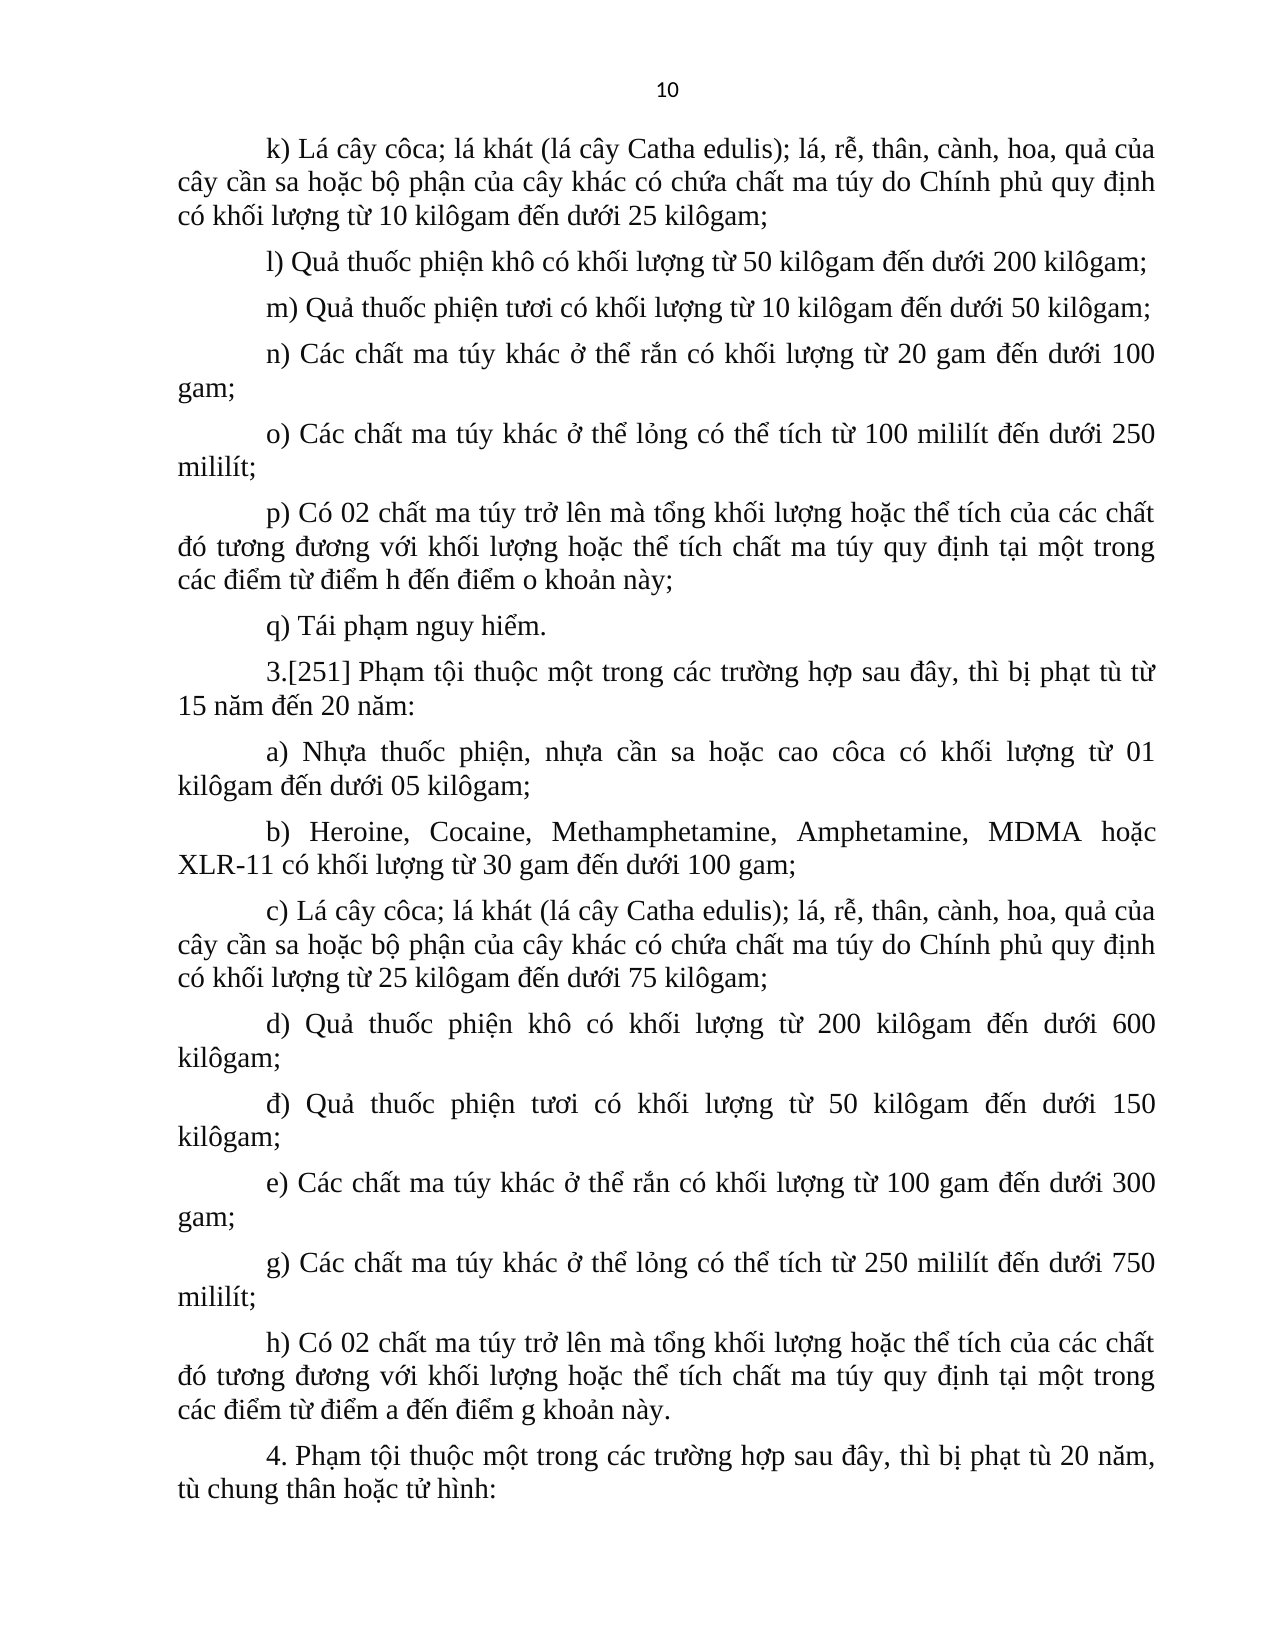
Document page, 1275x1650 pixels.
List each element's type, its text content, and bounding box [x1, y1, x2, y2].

text o) Các chất ma túy khác ở thể lỏng có thể tích từ 100 mililít đến dưới 250 mililít; [177, 416, 1157, 483]
text l) Quả thuốc phiện khô có khối lượng từ 50 kilôgam đến dưới 200 kilôgam; [177, 244, 1157, 278]
text b) Heroine, Cocaine, Methamphetamine, Amphetamine, MDMA hoặc XLR-11 có khối lượng từ 30 gam đến dưới 100 gam; [177, 814, 1157, 881]
text m) Quả thuốc phiện tươi có khối lượng từ 10 kilôgam đến dưới 50 kilôgam; [177, 290, 1157, 324]
text đ) Quả thuốc phiện tươi có khối lượng từ 50 kilôgam đến dưới 150 kilôgam; [177, 1086, 1157, 1153]
text q) Tái phạm nguy hiểm. [177, 608, 1157, 642]
text 4. Phạm tội thuộc một trong các trường hợp sau đây, thì bị phạt tù 20 năm, tù chung thân hoặc tử hình: [177, 1438, 1157, 1505]
text g) Các chất ma túy khác ở thể lỏng có thể tích từ 250 mililít đến dưới 750 mililít; [177, 1245, 1157, 1312]
text 3.[251] Phạm tội thuộc một trong các trường hợp sau đây, thì bị phạt tù từ 15 năm đến 20 năm: [177, 654, 1157, 722]
text e) Các chất ma túy khác ở thể rắn có khối lượng từ 100 gam đến dưới 300 gam; [177, 1166, 1157, 1233]
text a) Nhựa thuốc phiện, nhựa cần sa hoặc cao côca có khối lượng từ 01 kilôgam đến dưới 05 kilôgam; [177, 734, 1157, 801]
text n) Các chất ma túy khác ở thể rắn có khối lượng từ 20 gam đến dưới 100 gam; [177, 336, 1157, 403]
text d) Quả thuốc phiện khô có khối lượng từ 200 kilôgam đến dưới 600 kilôgam; [177, 1006, 1157, 1073]
text p) Có 02 chất ma túy trở lên mà tổng khối lượng hoặc thể tích của các chất đó tương đương với khối lượng hoặc thể tích chất ma túy quy định tại một trong các điểm từ điểm h đến điểm o khoản này; [177, 495, 1157, 596]
text k) Lá cây côca; lá khát (lá cây Catha edulis); lá, rễ, thân, cành, hoa, quả của cây cần sa hoặc bộ phận của cây khác có chứa chất ma túy do Chính phủ quy định có khối lượng từ 10 kilôgam đến dưới 25 kilôgam; [177, 131, 1157, 232]
text c) Lá cây côca; lá khát (lá cây Catha edulis); lá, rễ, thân, cành, hoa, quả của cây cần sa hoặc bộ phận của cây khác có chứa chất ma túy do Chính phủ quy định có khối lượng từ 25 kilôgam đến dưới 75 kilôgam; [177, 893, 1157, 994]
text h) Có 02 chất ma túy trở lên mà tổng khối lượng hoặc thể tích của các chất đó tương đương với khối lượng hoặc thể tích chất ma túy quy định tại một trong các điểm từ điểm a đến điểm g khoản này. [177, 1325, 1157, 1425]
